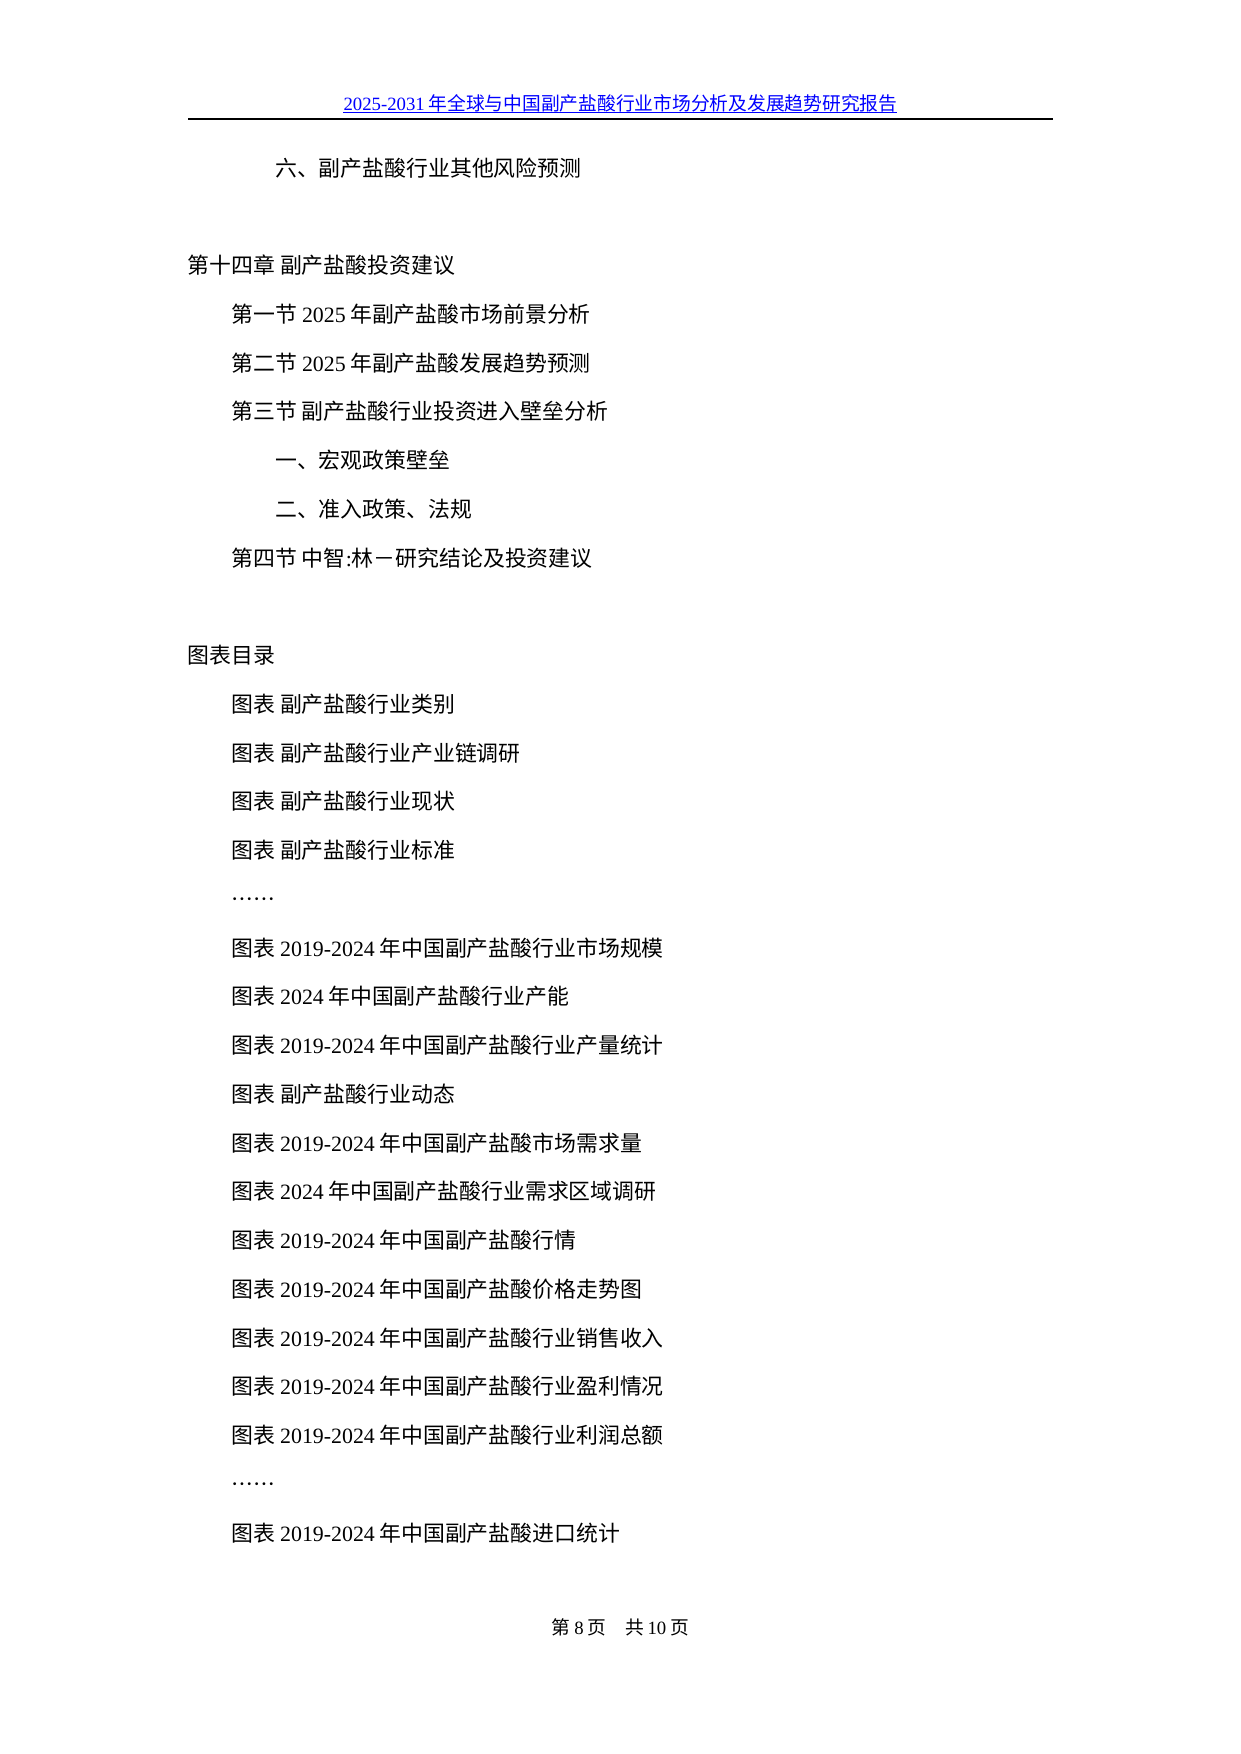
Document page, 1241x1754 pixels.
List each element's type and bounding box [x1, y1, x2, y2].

text [187, 150, 1053, 1548]
